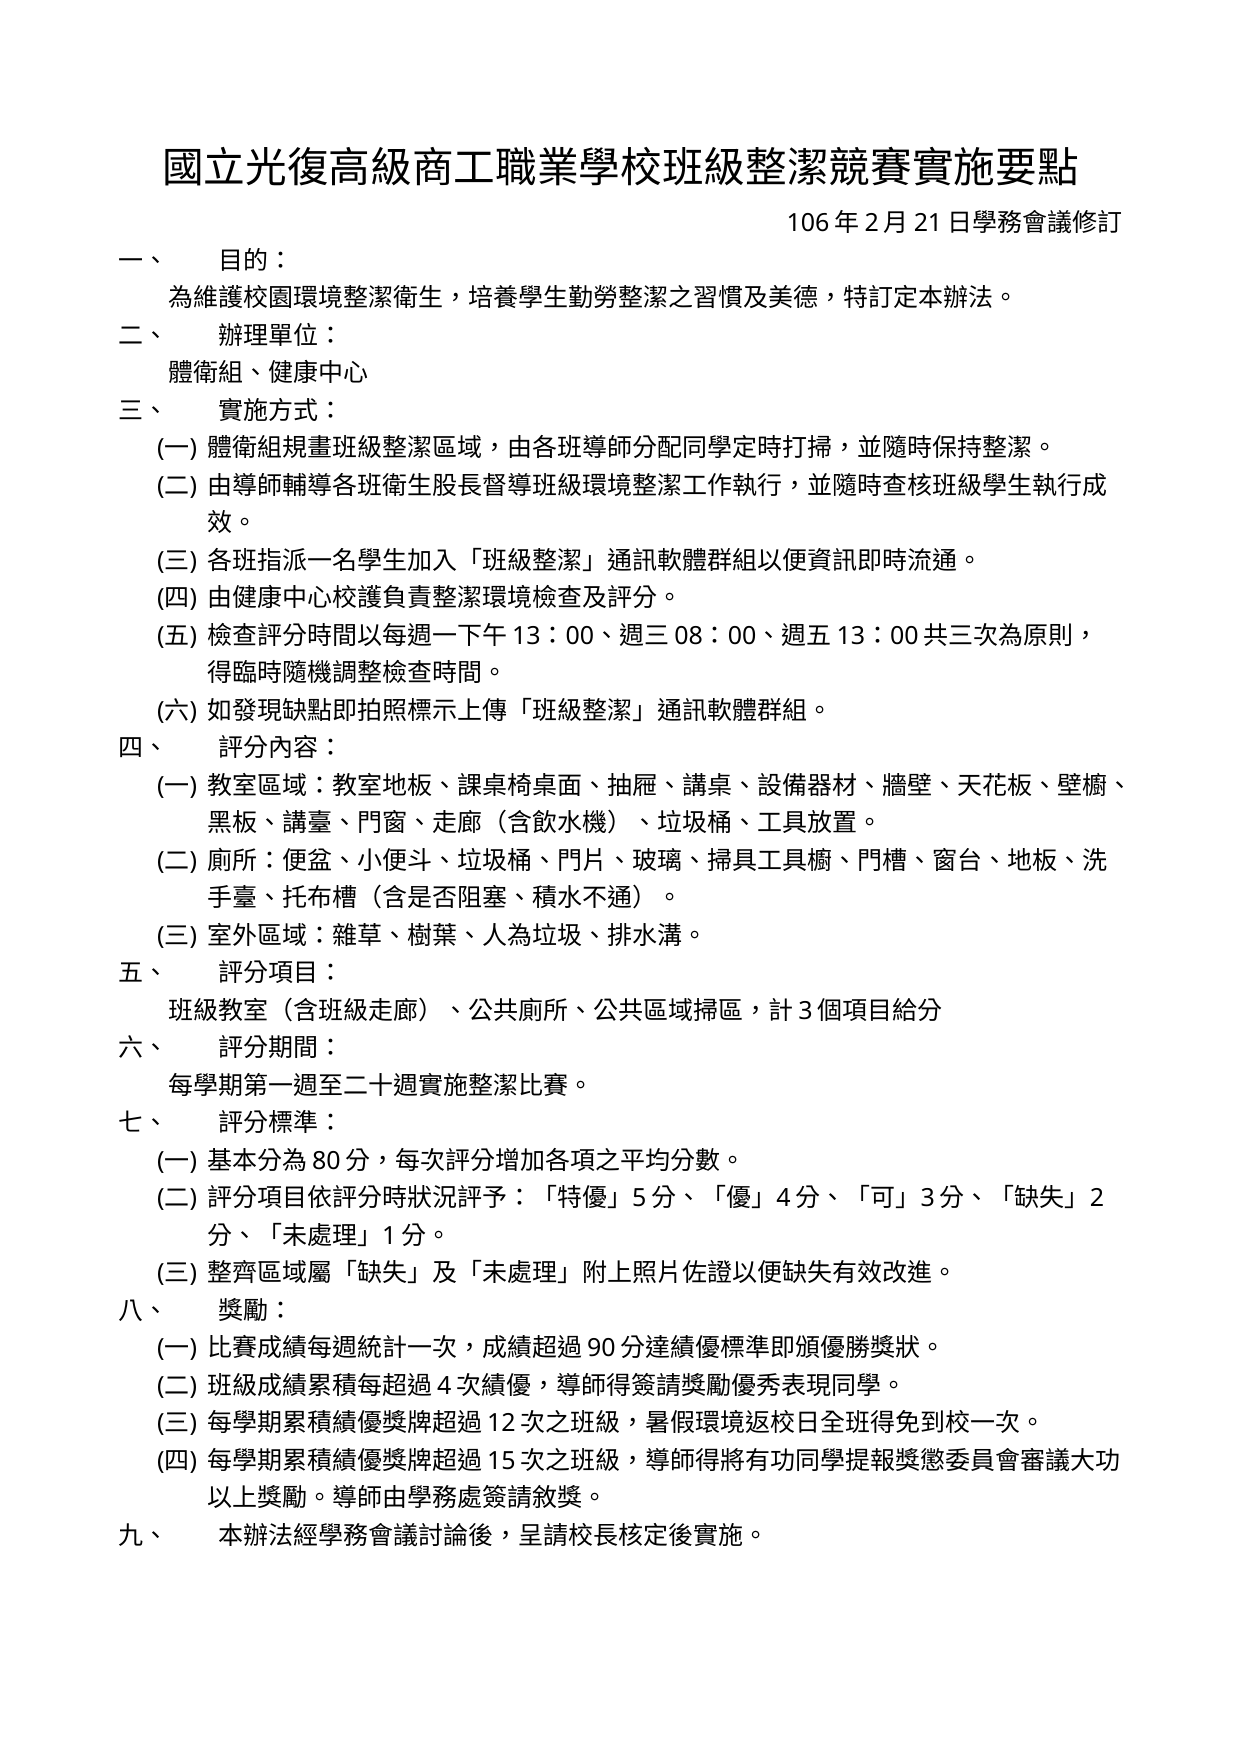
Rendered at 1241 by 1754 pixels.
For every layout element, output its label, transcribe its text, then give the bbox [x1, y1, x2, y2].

list 目的： [118, 239, 1122, 277]
list 每學期累積績優獎牌超過12次之班級，暑假環境返校日全班得免到校一次。 [157, 1402, 1122, 1439]
list 體衛組、健康中心 [168, 352, 1122, 389]
text 106年2月21日學務會議修訂 [118, 202, 1122, 239]
list 體衛組規畫班級整潔區域，由各班導師分配同學定時打掃，並隨時保持整潔。 [157, 427, 1122, 464]
list 由健康中心校護負責整潔環境檢查及評分。 [157, 577, 1122, 614]
list 每學期累積績優獎牌超過15次之班級，導師得將有功同學提報獎懲委員會審議大功以上獎勵。導師由學務處簽請敘獎。 [157, 1439, 1122, 1514]
list 檢查評分時間以每週一下午13：00、週三08：00、週五13：00共三次為原則，得臨時隨機調整檢查時間。 [157, 614, 1122, 689]
list 評分項目依評分時狀況評予：「特優」5分、「優」4分、「可」3分、「缺失」2分、「未處理」1分。 [157, 1177, 1122, 1252]
list 辦理單位： [118, 314, 1122, 352]
list 評分內容： [118, 727, 1122, 764]
list 各班指派一名學生加入「班級整潔」通訊軟體群組以便資訊即時流通。 [157, 539, 1122, 577]
list 由導師輔導各班衛生股長督導班級環境整潔工作執行，並隨時查核班級學生執行成效。 [157, 464, 1122, 539]
list 評分項目： [118, 952, 1122, 989]
list 班級成績累積每超過4次績優，導師得簽請獎勵優秀表現同學。 [157, 1364, 1122, 1402]
list 教室區域：教室地板、課桌椅桌面、抽屜、講桌、設備器材、牆壁、天花板、壁櫥、黑板、講臺、門窗、走廊（含飲水機）、垃圾桶、工具放置。 [157, 764, 1122, 839]
list 本辦法經學務會議討論後，呈請校長核定後實施。 [118, 1514, 1122, 1552]
list 每學期第一週至二十週實施整潔比賽。 [168, 1064, 1122, 1102]
text 國立光復高級商工職業學校班級整潔競賽實施要點 [118, 127, 1122, 202]
list 基本分為80分，每次評分增加各項之平均分數。 [157, 1139, 1122, 1177]
list 廁所：便盆、小便斗、垃圾桶、門片、玻璃、掃具工具櫥、門槽、窗台、地板、洗手臺、托布槽（含是否阻塞、積水不通）。 [157, 839, 1122, 914]
list 整齊區域屬「缺失」及「未處理」附上照片佐證以便缺失有效改進。 [157, 1252, 1122, 1289]
list 評分標準： [118, 1102, 1122, 1139]
list 實施方式： [118, 389, 1122, 427]
list 比賽成績每週統計一次，成績超過90分達績優標準即頒優勝獎狀。 [157, 1327, 1122, 1364]
list 如發現缺點即拍照標示上傳「班級整潔」通訊軟體群組。 [157, 689, 1122, 727]
list 評分期間： [118, 1027, 1122, 1064]
list 室外區域：雜草、樹葉、人為垃圾、排水溝。 [157, 914, 1122, 952]
list 獎勵： [118, 1289, 1122, 1327]
list 為維護校園環境整潔衛生，培養學生勤勞整潔之習慣及美德，特訂定本辦法。 [168, 277, 1122, 314]
list 班級教室（含班級走廊）、公共廁所、公共區域掃區，計3個項目給分 [168, 989, 1122, 1027]
